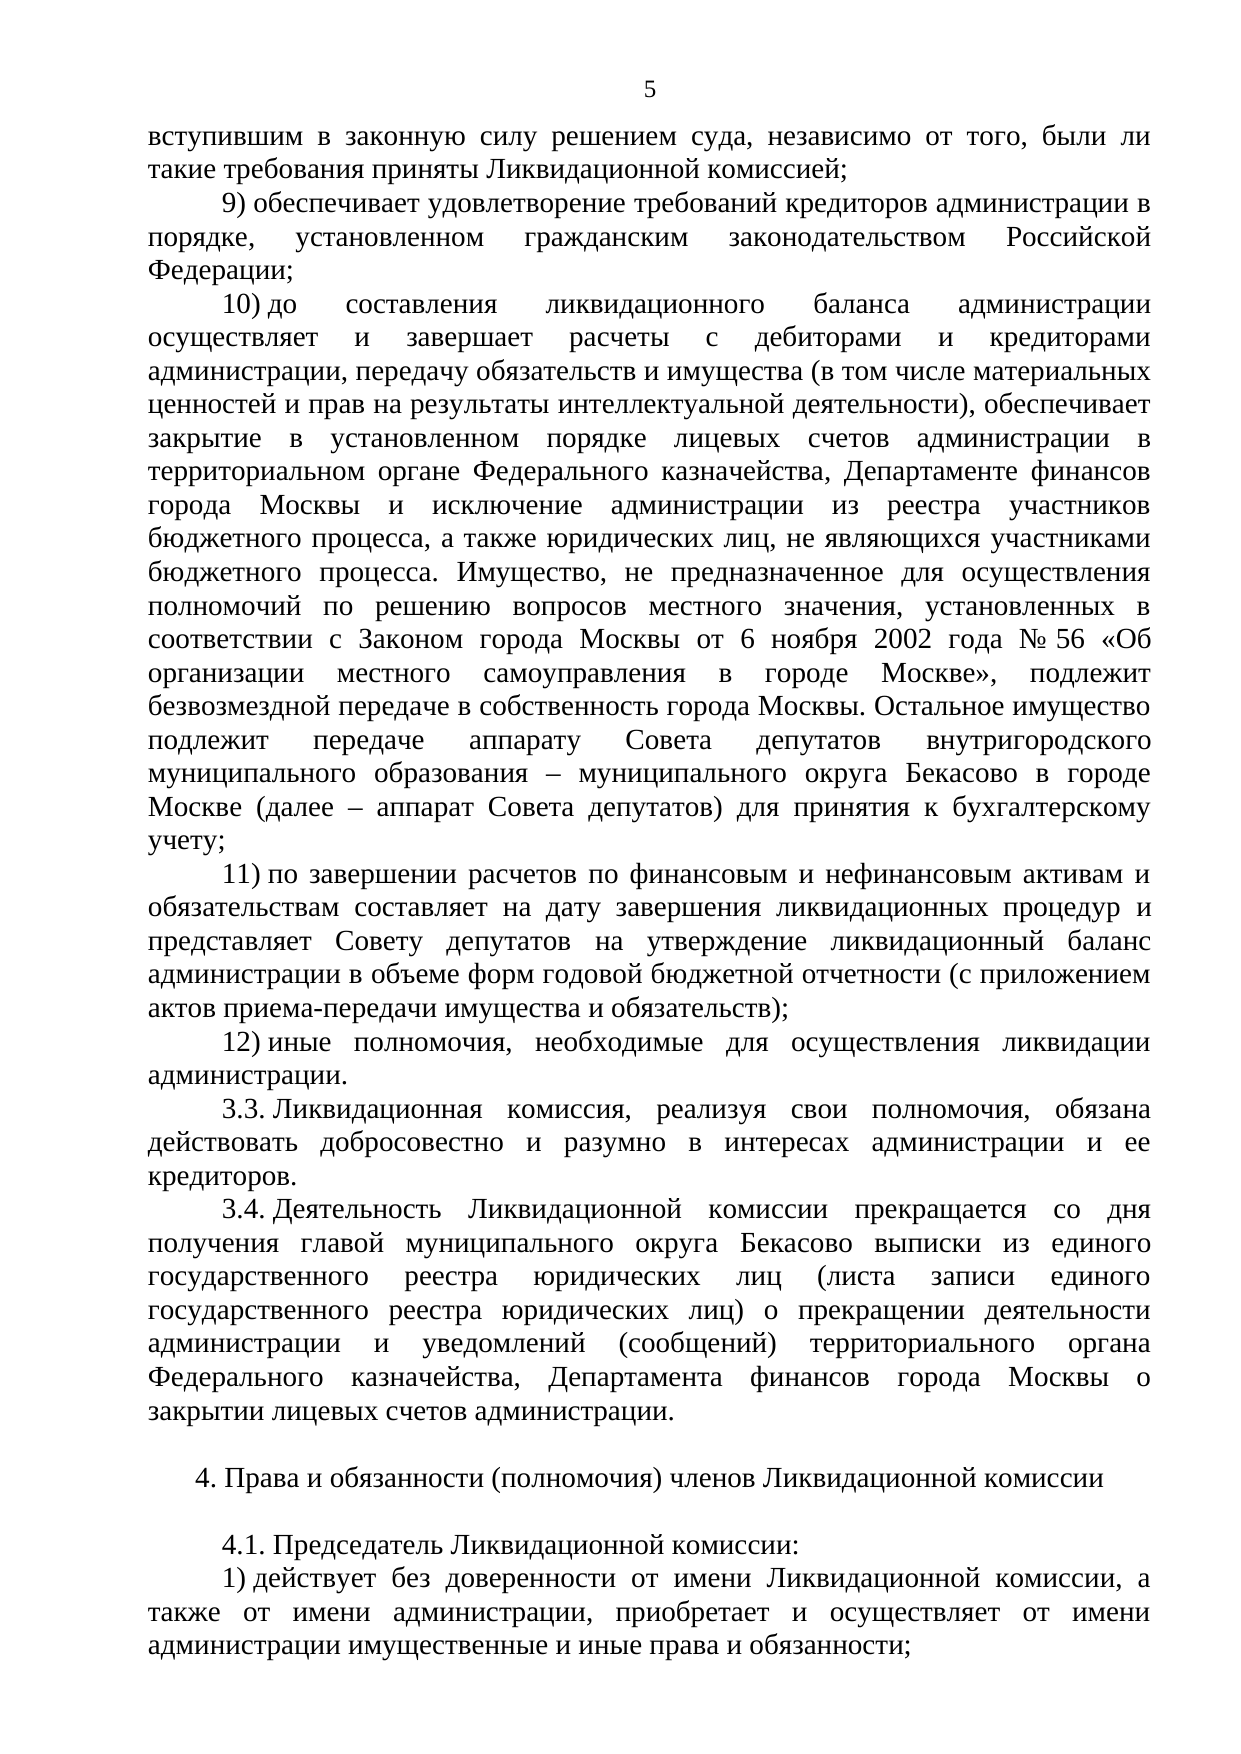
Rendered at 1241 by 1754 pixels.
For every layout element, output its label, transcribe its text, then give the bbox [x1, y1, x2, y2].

text 3.4. Деятельность Ликвидационной комиссии прекращается со дня получения главой муниципального округа Бекасово выписки из единого государственного реестра юридических лиц (листа записи единого государственного реестра юридических лиц) о прекращении деятельности администрации и уведомлений (сообщений) территориального органа Федерального казначейства, Департамента финансов города Москвы о закрытии лицевых счетов администрации. [148, 1191, 1152, 1426]
text 1) действует без доверенности от имени Ликвидационной комиссии, а также от имени администрации, приобретает и осуществляет от имени администрации имущественные и иные права и обязанности; [148, 1560, 1152, 1661]
text 9) обеспечивает удовлетворение требований кредиторов администрации в порядке, установленном гражданским законодательством Российской Федерации; [148, 185, 1152, 286]
text 11) по завершении расчетов по финансовым и нефинансовым активам и обязательствам составляет на дату завершения ликвидационных процедур и представляет Совету депутатов на утверждение ликвидационный баланс администрации в объеме форм годовой бюджетной отчетности (с приложением актов приема-передачи имущества и обязательств); [148, 856, 1152, 1024]
text 4. Права и обязанности (полномочия) членов Ликвидационной комиссии [148, 1460, 1152, 1493]
text 4.1. Председатель Ликвидационной комиссии: [148, 1527, 1152, 1560]
text 12) иные полномочия, необходимые для осуществления ликвидации администрации. [148, 1024, 1152, 1091]
text 10) до составления ликвидационного баланса администрации осуществляет и завершает расчеты с дебиторами и кредиторами администрации, передачу обязательств и имущества (в том числе материальных ценностей и прав на результаты интеллектуальной деятельности), обеспечивает закрытие в установленном порядке лицевых счетов администрации в территориальном органе Федерального казначейства, Департаменте финансов города Москвы и исключение администрации из реестра участников бюджетного процесса, а также юридических лиц, не являющихся участниками бюджетного процесса. Имущество, не предназначенное для осуществления полномочий по решению вопросов местного значения, установленных в соответствии с Законом города Москвы от 6 ноября 2002 года № 56 «Об организации местного самоуправления в городе Москве», подлежит безвозмездной передаче в собственность города Москвы. Остальное имущество подлежит передаче аппарату Совета депутатов внутригородского муниципального образования – муниципального округа Бекасово в городе Москве (далее – аппарат Совета депутатов) для принятия к бухгалтерскому учету; [148, 286, 1152, 856]
text 3.3. Ликвидационная комиссия, реализуя свои полномочия, обязана действовать добросовестно и разумно в интересах администрации и ее кредиторов. [148, 1091, 1152, 1191]
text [148, 118, 1152, 185]
